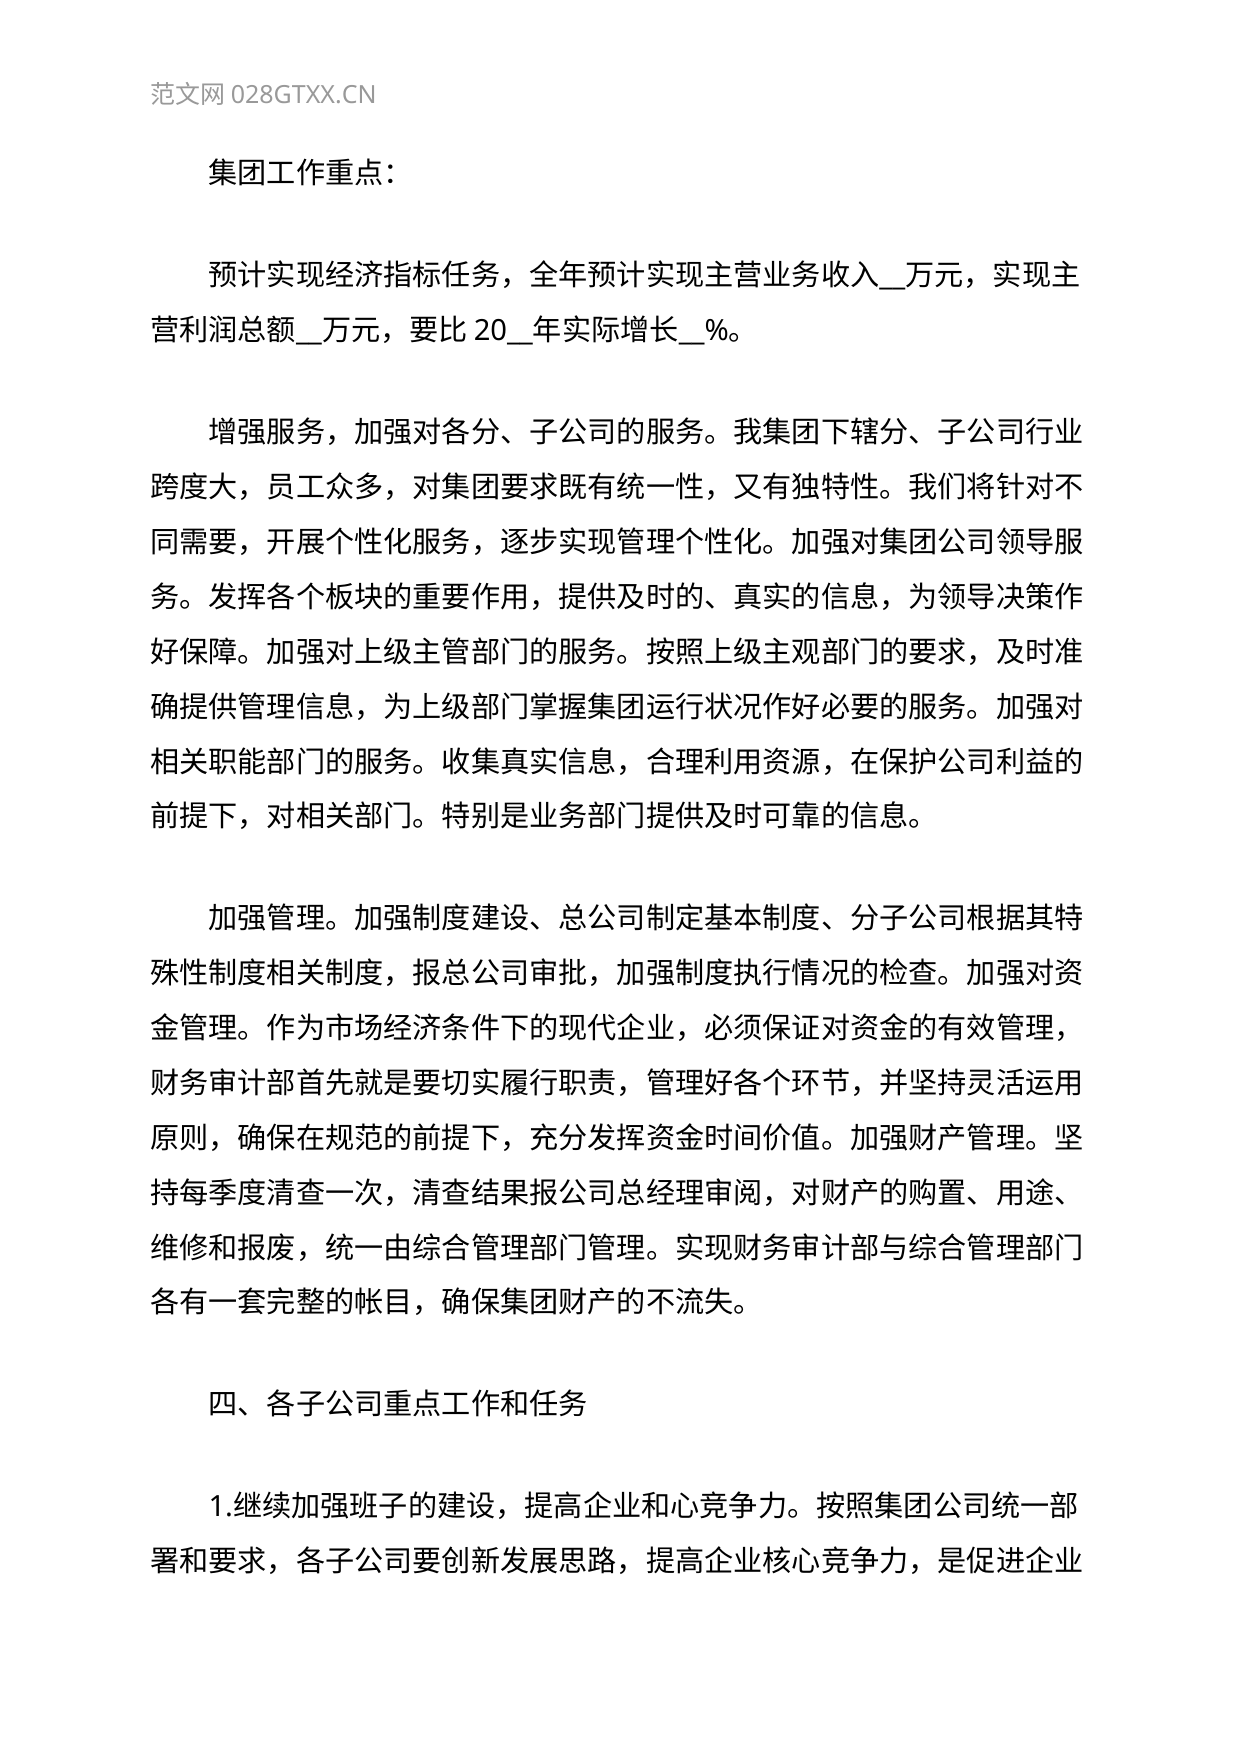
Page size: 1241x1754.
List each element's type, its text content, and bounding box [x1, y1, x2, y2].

text 集团工作重点： [150, 150, 1090, 192]
text 预计实现经济指标任务，全年预计实现主营业务收入__万元，实现主营利润总额__万元，要比20__年实际增长__%。 [150, 252, 1090, 349]
text 四、各子公司重点工作和任务 [150, 1381, 1090, 1423]
text 加强管理。加强制度建设、总公司制定基本制度、分子公司根据其特殊性制度相关制度，报总公司审批，加强制度执行情况的检查。加强对资金管理。作为市场经济条件下的现代企业，必须保证对资金的有效管理，财务审计部首先就是要切实履行职责，管理好各个环节，并坚持灵活运用原则，确保在规范的前提下，充分发挥资金时间价值。加强财产管理。坚持每季度清查一次，清查结果报公司总经理审阅，对财产的购置、用途、维修和报废，统一由综合管理部门管理。实现财务审计部与综合管理部门各有一套完整的帐目，确保集团财产的不流失。 [150, 895, 1090, 1321]
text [150, 1483, 1090, 1580]
text 增强服务，加强对各分、子公司的服务。我集团下辖分、子公司行业跨度大，员工众多，对集团要求既有统一性，又有独特性。我们将针对不同需要，开展个性化服务，逐步实现管理个性化。加强对集团公司领导服务。发挥各个板块的重要作用，提供及时的、真实的信息，为领导决策作好保障。加强对上级主管部门的服务。按照上级主观部门的要求，及时准确提供管理信息，为上级部门掌握集团运行状况作好必要的服务。加强对相关职能部门的服务。收集真实信息，合理利用资源，在保护公司利益的前提下，对相关部门。特别是业务部门提供及时可靠的信息。 [150, 409, 1090, 835]
